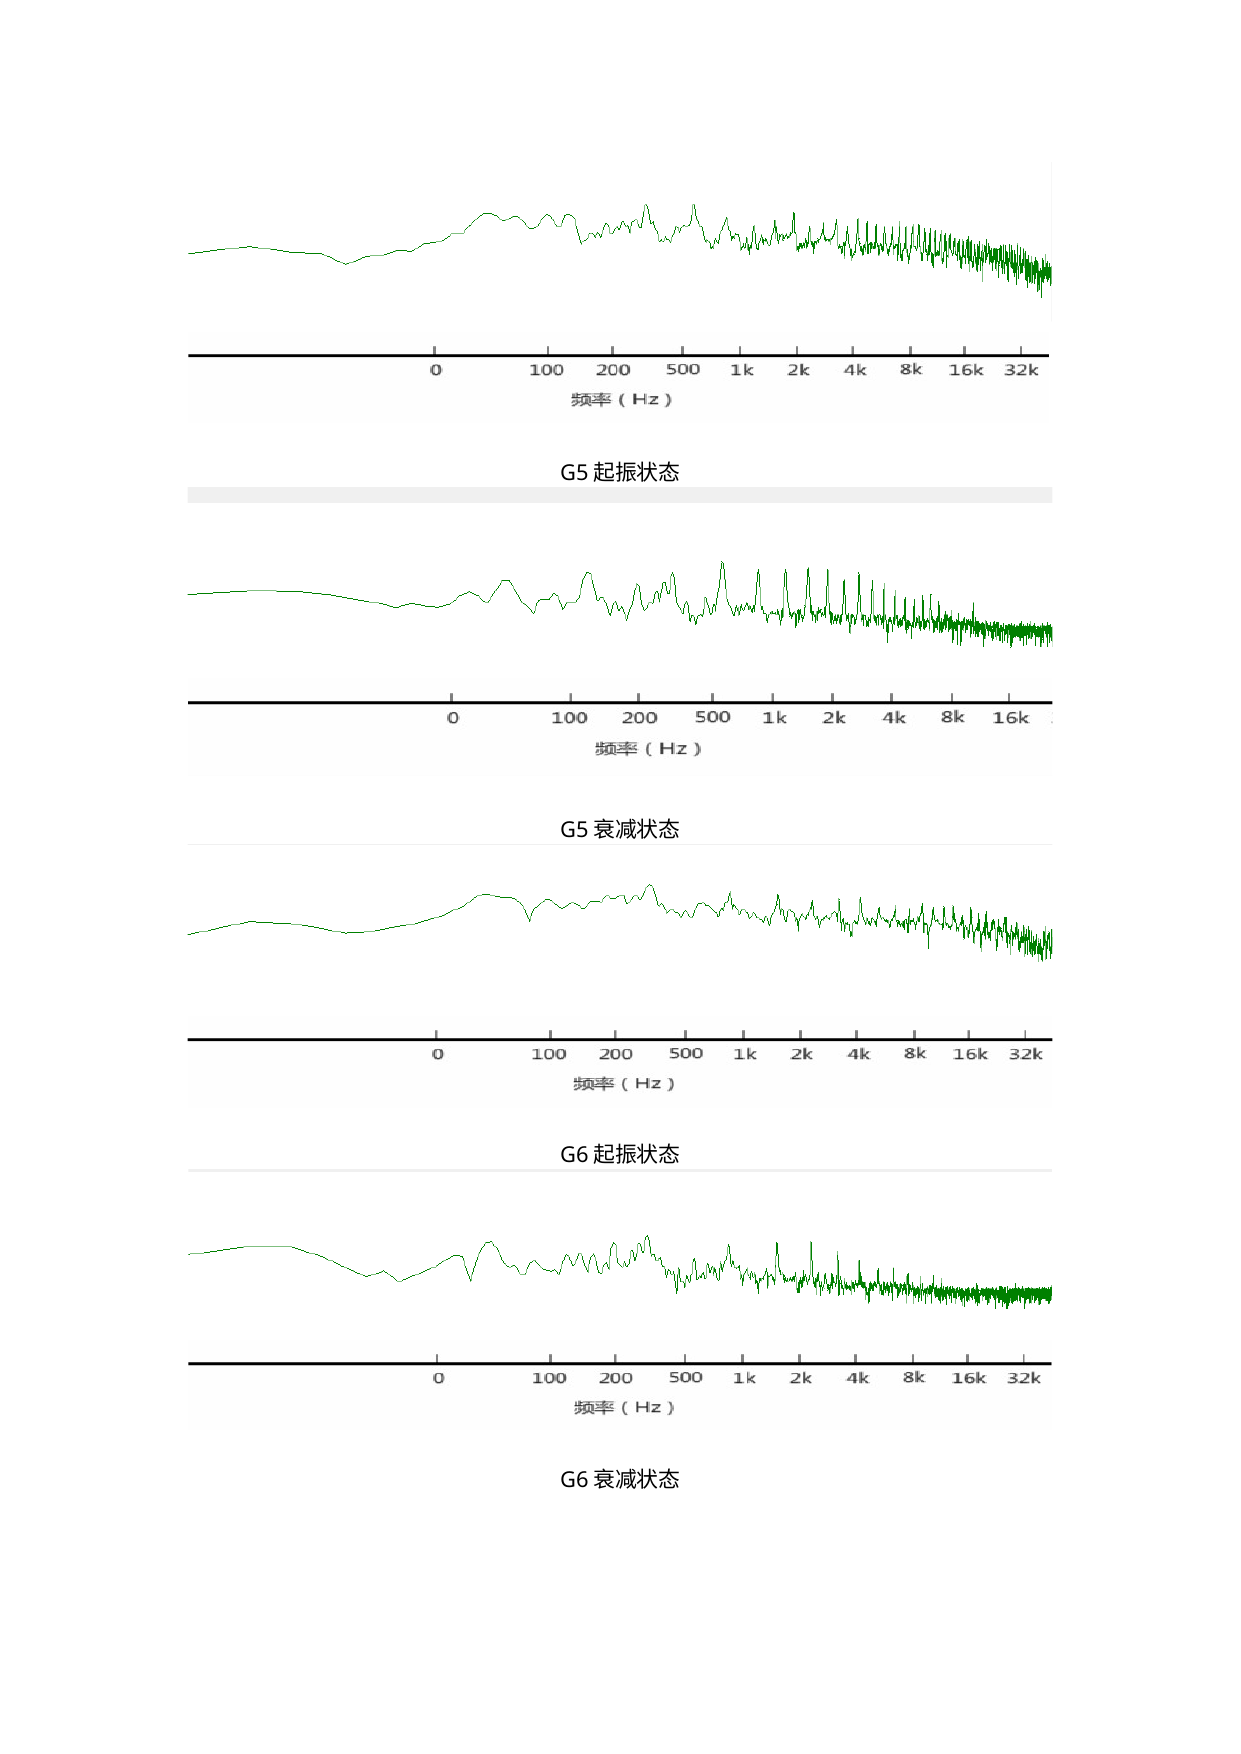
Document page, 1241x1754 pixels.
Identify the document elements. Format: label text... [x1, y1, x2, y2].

text G5衰减状态 [187, 812, 1053, 844]
picture [188, 1169, 1052, 1430]
text G6起振状态 [187, 1137, 1053, 1169]
picture [188, 162, 1052, 423]
text G5起振状态 [187, 454, 1053, 487]
picture [187, 487, 1053, 789]
text G6衰减状态 [187, 1462, 1053, 1494]
picture [187, 844, 1053, 1108]
